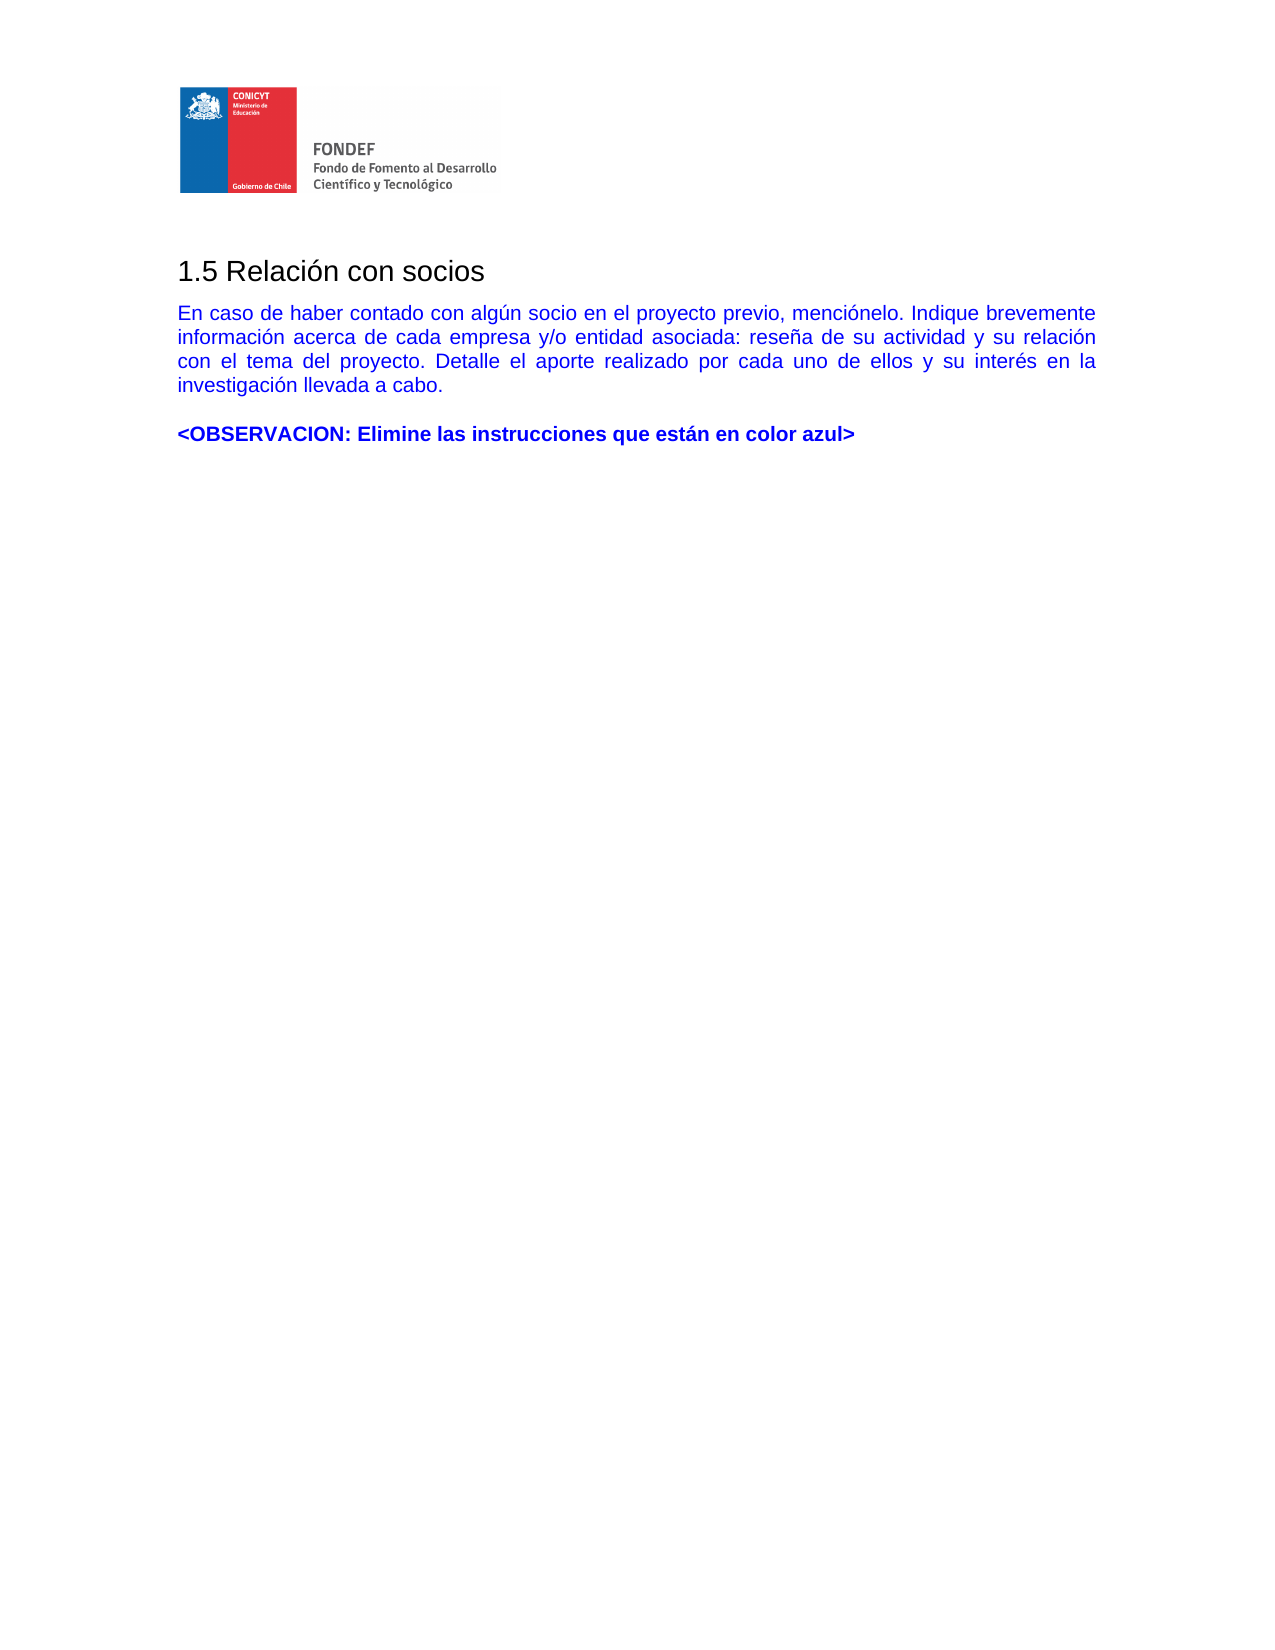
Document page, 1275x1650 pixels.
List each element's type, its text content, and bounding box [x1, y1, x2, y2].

picture [177, 86, 502, 193]
text 1.5 Relación con socios [177, 254, 1098, 288]
text En caso de haber contado con algún socio en el proyecto previo, menciónelo. Indique brevemente información acerca de cada empresa y/o entidad asociada: reseña de su actividad y su relación con el tema del proyecto. Detalle el aporte realizado por cada uno de ellos y su interés en la investigación llevada a cabo. [177, 301, 1098, 396]
subtitle <OBSERVACION: Elimine las instrucciones que están en color azul> [177, 421, 1098, 445]
